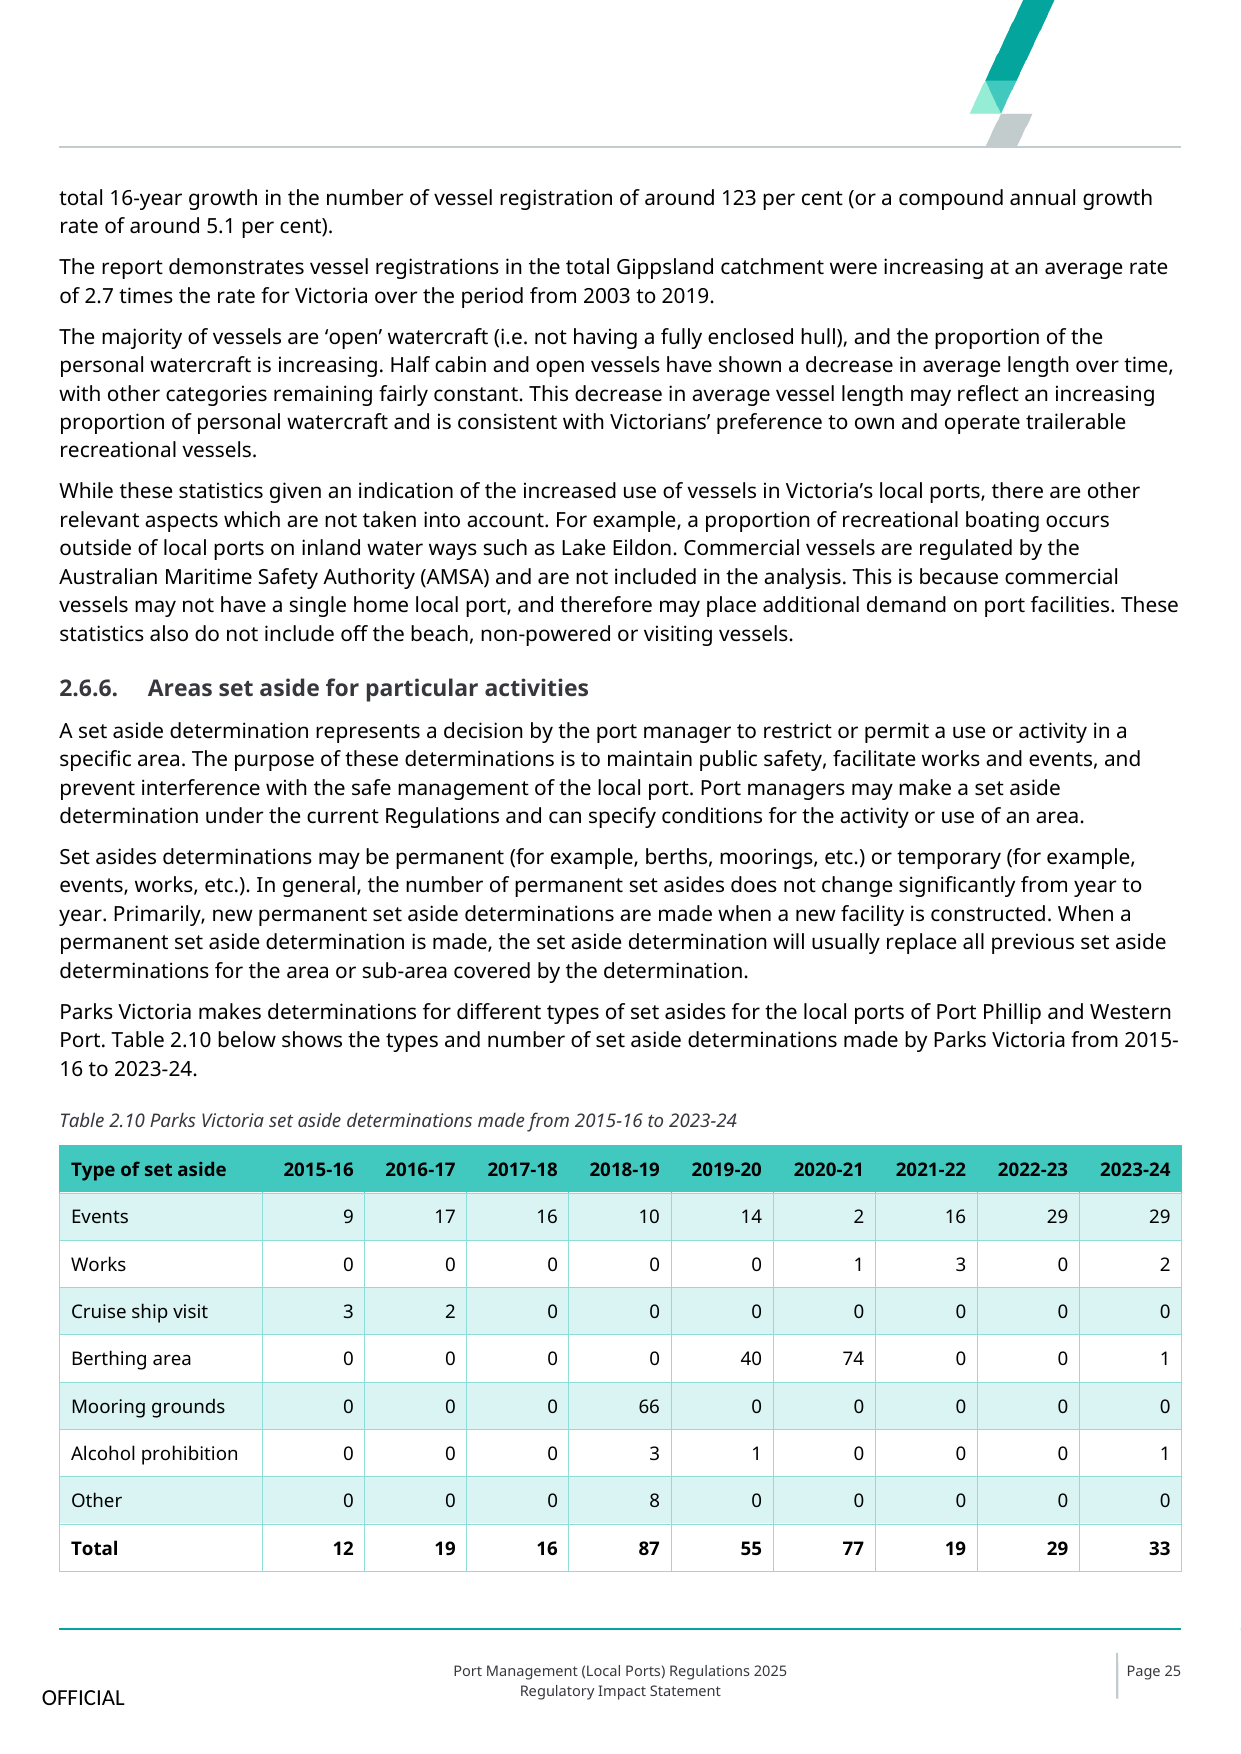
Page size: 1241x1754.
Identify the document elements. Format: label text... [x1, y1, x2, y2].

table_cell 0 [1080, 1477, 1181, 1523]
table_cell 0 [774, 1430, 875, 1476]
table_cell 1 [1080, 1335, 1181, 1382]
table_cell 12 [263, 1525, 364, 1571]
table_cell 0 [672, 1241, 773, 1287]
table_cell 0 [876, 1383, 977, 1429]
table_cell 0 [467, 1430, 568, 1476]
table_header 2023-24 [1080, 1146, 1181, 1192]
table_cell 0 [876, 1430, 977, 1476]
table_cell 0 [263, 1477, 364, 1523]
table_cell 2 [365, 1288, 466, 1334]
table_cell 0 [263, 1335, 364, 1382]
table_cell 3 [569, 1430, 671, 1476]
table_cell 2 [774, 1194, 875, 1240]
table_header Type of set aside [60, 1146, 262, 1192]
table_cell Cruise ship visit [60, 1288, 262, 1334]
table_cell 0 [774, 1383, 875, 1429]
table_cell Mooring grounds [60, 1383, 262, 1429]
table_cell 0 [365, 1335, 466, 1382]
table_cell 0 [569, 1335, 671, 1382]
table_cell 0 [263, 1383, 364, 1429]
table_cell 8 [569, 1477, 671, 1523]
table_cell 0 [876, 1477, 977, 1523]
table_cell 33 [1080, 1525, 1181, 1571]
table_cell 0 [774, 1477, 875, 1523]
table_cell 87 [569, 1525, 671, 1571]
table_header 2019-20 [672, 1146, 773, 1192]
table_cell 0 [569, 1241, 671, 1287]
table_cell 0 [672, 1383, 773, 1429]
table_cell 19 [365, 1525, 466, 1571]
table_cell 0 [876, 1288, 977, 1334]
table_cell 0 [569, 1288, 671, 1334]
text The report demonstrates vessel registrations in the total Gippsland catchment were increasing at an average rate of 2.7 times the rate for Victoria over the period from 2003 to 2019. [59, 252, 1181, 309]
table_cell 0 [978, 1383, 1079, 1429]
table_cell 0 [672, 1288, 773, 1334]
text A set aside determination represents a decision by the port manager to restrict or permit a use or activity in a specific area. The purpose of these determinations is to maintain public safety, facilitate works and events, and prevent interference with the safe management of the local port. Port managers may make a set aside determination under the current Regulations and can specify conditions for the activity or use of an area. [59, 716, 1181, 830]
table_header 2015-16 [263, 1146, 364, 1192]
table_cell 14 [672, 1194, 773, 1240]
table_cell 66 [569, 1383, 671, 1429]
table_cell 16 [467, 1525, 568, 1571]
table_header 2018-19 [569, 1146, 671, 1192]
table_cell 29 [978, 1525, 1079, 1571]
table_cell Events [60, 1194, 262, 1240]
table_cell 1 [672, 1430, 773, 1476]
table_cell 0 [467, 1383, 568, 1429]
table_cell 0 [467, 1241, 568, 1287]
picture [969, 0, 1055, 146]
table_cell 16 [876, 1194, 977, 1240]
table_cell 0 [263, 1430, 364, 1476]
table_header 2020-21 [774, 1146, 875, 1192]
table_cell 16 [467, 1194, 568, 1240]
table_cell 0 [978, 1477, 1079, 1523]
table_cell 3 [876, 1241, 977, 1287]
table_cell 0 [978, 1241, 1079, 1287]
table_cell 0 [467, 1335, 568, 1382]
table_cell 0 [467, 1288, 568, 1334]
table_cell Alcohol prohibition [60, 1430, 262, 1476]
table_cell 1 [774, 1241, 875, 1287]
subtitle Areas set aside for particular activities [59, 672, 1181, 703]
table_cell Berthing area [60, 1335, 262, 1382]
table_cell 40 [672, 1335, 773, 1382]
table_header 2017-18 [467, 1146, 568, 1192]
table_cell 0 [467, 1477, 568, 1523]
table_cell 0 [774, 1288, 875, 1334]
table_cell 0 [978, 1288, 1079, 1334]
table_cell 3 [263, 1288, 364, 1334]
table_cell 17 [365, 1194, 466, 1240]
table_header 2016-17 [365, 1146, 466, 1192]
table_cell 0 [1080, 1383, 1181, 1429]
table_cell 0 [876, 1335, 977, 1382]
table_header 2021-22 [876, 1146, 977, 1192]
table_cell Other [60, 1477, 262, 1523]
table_cell 19 [876, 1525, 977, 1571]
table_cell 29 [978, 1194, 1079, 1240]
text Set asides determinations may be permanent (for example, berths, moorings, etc.) or temporary (for example, events, works, etc.). In general, the number of permanent set asides does not change significantly from year to year. Primarily, new permanent set aside determinations are made when a new facility is constructed. When a permanent set aside determination is made, the set aside determination will usually replace all previous set aside determinations for the area or sub-area covered by the determination. [59, 842, 1181, 984]
table_cell 0 [365, 1430, 466, 1476]
table_cell 55 [672, 1525, 773, 1571]
table_cell 0 [365, 1477, 466, 1523]
table_cell 0 [365, 1383, 466, 1429]
table_cell Total [60, 1525, 262, 1571]
table_cell 29 [1080, 1194, 1181, 1240]
table_cell Works [60, 1241, 262, 1287]
table_cell 0 [672, 1477, 773, 1523]
text While these statistics given an indication of the increased use of vessels in Victoria’s local ports, there are other relevant aspects which are not taken into account. For example, a proportion of recreational boating occurs outside of local ports on inland water ways such as Lake Eildon. Commercial vessels are regulated by the Australian Maritime Safety Authority (AMSA) and are not included in the analysis. This is because commercial vessels may not have a single home local port, and therefore may place additional demand on port facilities. These statistics also do not include off the beach, non-powered or visiting vessels. [59, 477, 1181, 647]
table_cell 0 [263, 1241, 364, 1287]
table_cell 0 [978, 1430, 1079, 1476]
table_cell 77 [774, 1525, 875, 1571]
table_cell 0 [365, 1241, 466, 1287]
table_header 2022-23 [978, 1146, 1079, 1192]
table_cell 0 [978, 1335, 1079, 1382]
table_cell 9 [263, 1194, 364, 1240]
table_cell 0 [1080, 1288, 1181, 1334]
table_cell 10 [569, 1194, 671, 1240]
table_cell 1 [1080, 1430, 1181, 1476]
table_cell 2 [1080, 1241, 1181, 1287]
text The majority of vessels are ‘open’ watercraft (i.e. not having a fully enclosed hull), and the proportion of the personal watercraft is increasing. Half cabin and open vessels have shown a decrease in average length over time, with other categories remaining fairly constant. This decrease in average vessel length may reflect an increasing proportion of personal watercraft and is consistent with Victorians’ preference to own and operate trailerable recreational vessels. [59, 322, 1181, 464]
table_cell 74 [774, 1335, 875, 1382]
